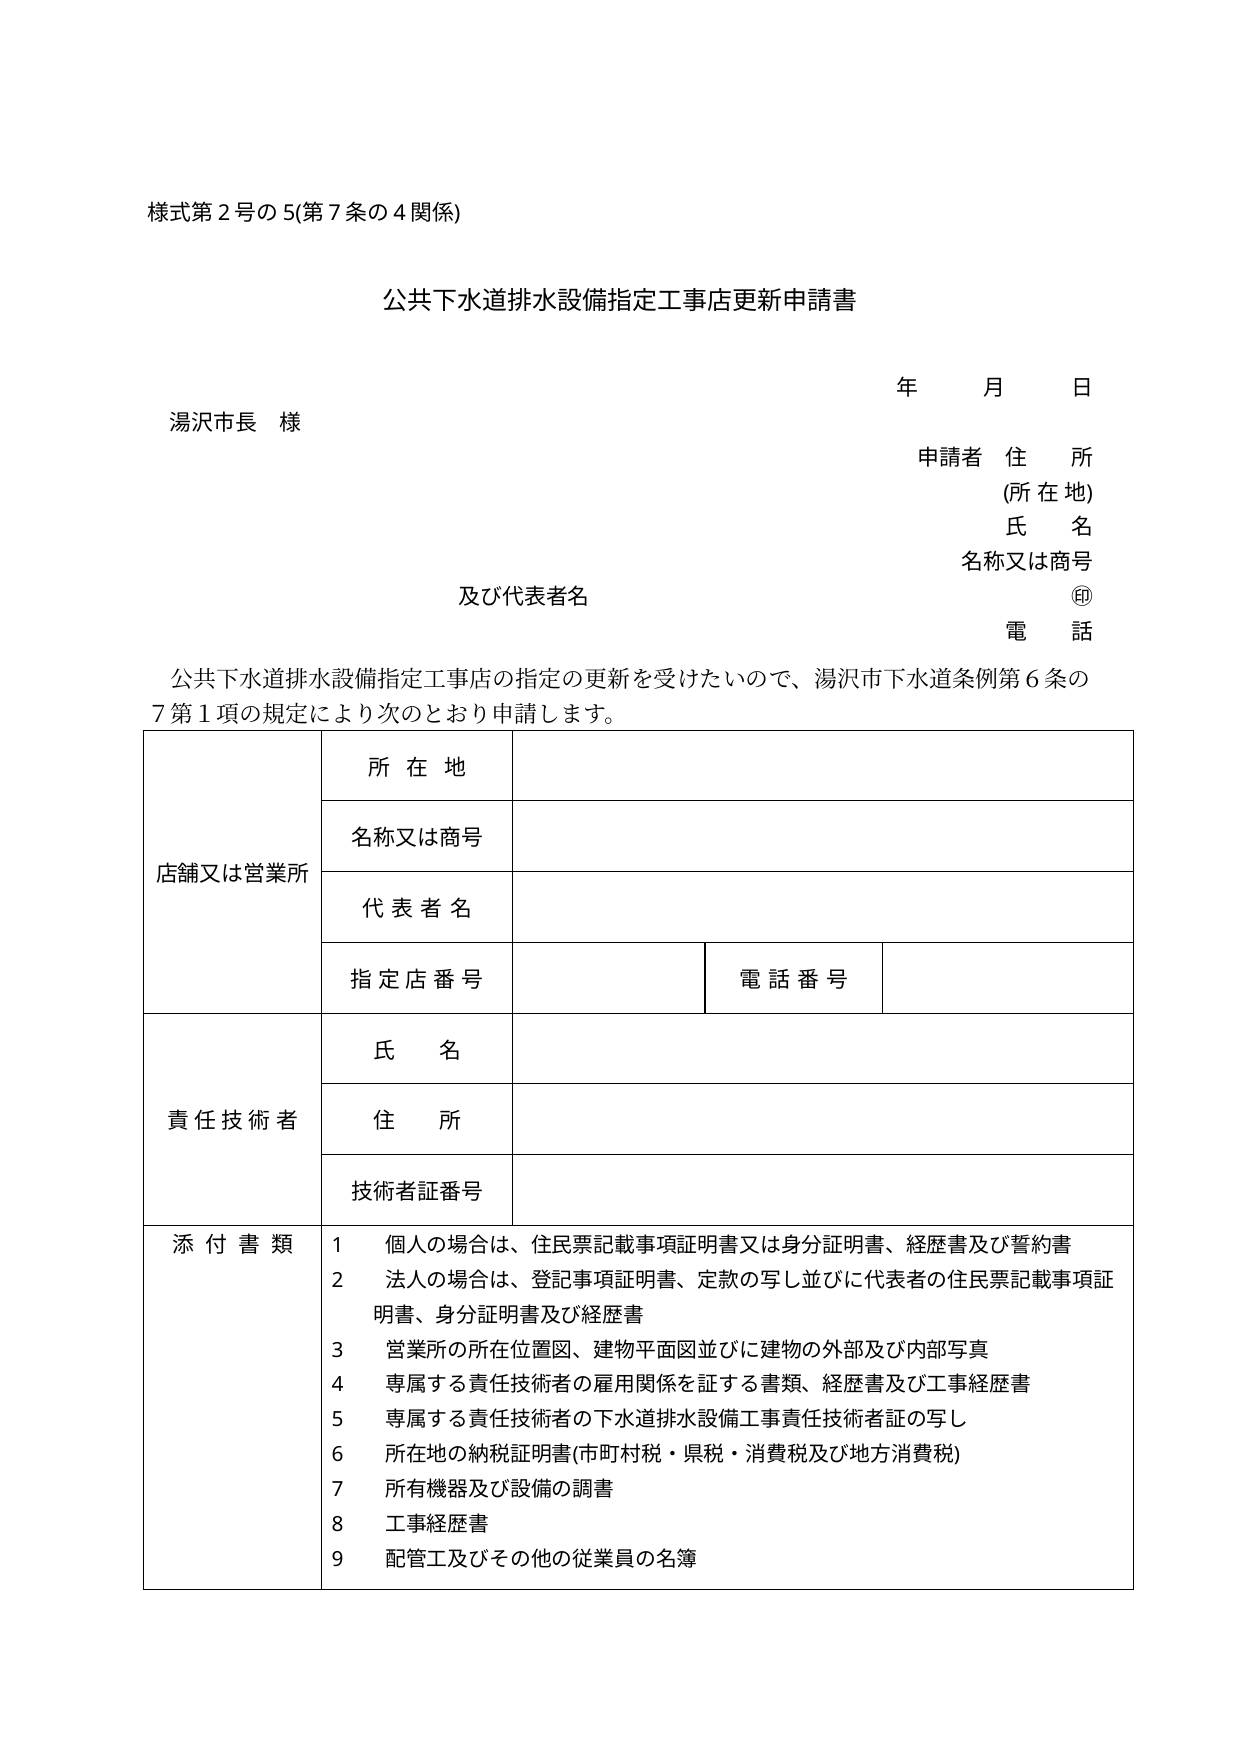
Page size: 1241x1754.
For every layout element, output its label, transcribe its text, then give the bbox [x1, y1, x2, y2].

table_cell [513, 943, 704, 1013]
table_cell [513, 1084, 1133, 1154]
text 名称又は商号 [148, 543, 1092, 578]
table_cell [513, 872, 1133, 942]
table_cell 氏名 [322, 1014, 512, 1083]
table_cell 指定店番号 [322, 943, 512, 1013]
text 年 月 日 [148, 368, 1092, 403]
text (所在地) [148, 473, 1092, 508]
text 様式第2号の5(第7条の4関係) [148, 194, 1092, 229]
text 電話 [148, 612, 1092, 647]
text 申請者 住所 [148, 438, 1092, 473]
text 公共下水道排水設備指定工事店更新申請書 [148, 263, 1092, 333]
table_cell 名称又は商号 [322, 801, 512, 871]
table_cell 代表者名 [322, 872, 512, 942]
table_cell [883, 943, 1133, 1013]
table_cell [513, 1014, 1133, 1083]
text 公共下水道排水設備指定工事店の指定の更新を受けたいので、湯沢市下水道条例第６条の７第１項の規定により次のとおり申請します。 [148, 660, 1092, 730]
table_cell [513, 801, 1133, 871]
table_cell 責任技術者 [144, 1014, 321, 1225]
table_cell 技術者証番号 [322, 1155, 512, 1225]
table_header 店舗又は営業所 [144, 731, 321, 1013]
table_cell 電話番号 [706, 943, 882, 1013]
text 及び代表者名 ㊞ [148, 578, 1092, 612]
text 湯沢市長 様 [148, 403, 1092, 438]
table_header 所在地 [322, 731, 512, 800]
text 氏名 [148, 508, 1092, 543]
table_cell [322, 1226, 1133, 1588]
table_cell [513, 1155, 1133, 1225]
table_cell 住所 [322, 1084, 512, 1154]
table_header [513, 731, 1133, 800]
table_cell 添付書類 [144, 1226, 321, 1588]
